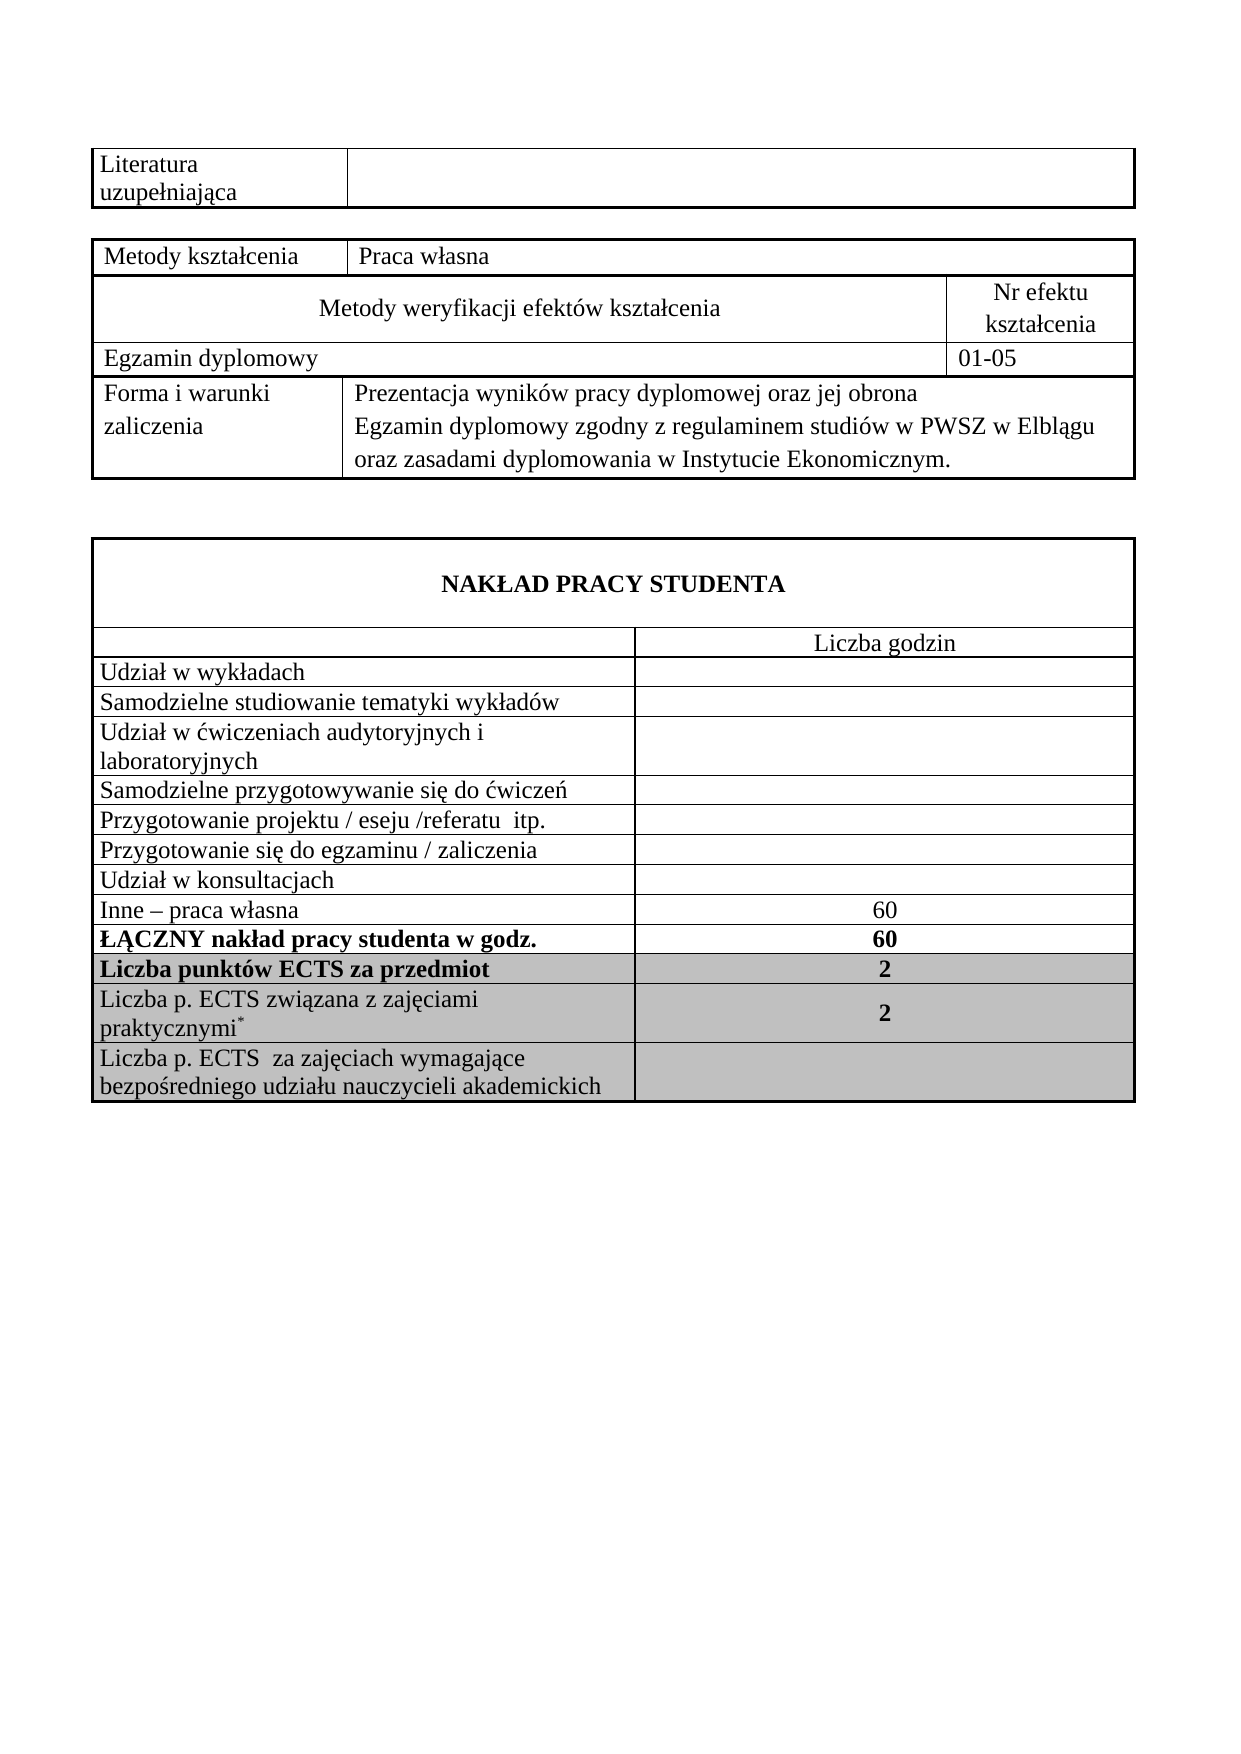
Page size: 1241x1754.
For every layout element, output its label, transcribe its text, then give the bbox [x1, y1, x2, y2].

table_cell [636, 717, 1133, 774]
table_cell ŁĄCZNY nakład pracy studenta w godz. [94, 925, 634, 953]
table_cell Literatura uzupełniająca [94, 149, 347, 206]
table_cell Udział w wykładach [94, 658, 634, 686]
table_cell [636, 1043, 1133, 1100]
table_cell Udział w konsultacjach [94, 865, 634, 894]
table_cell Prezentacja wyników pracy dyplomowej oraz jej obrona Egzamin dyplomowy zgodny z regulaminem studiów w PWSZ w Elblągu oraz zasadami dyplomowania w Instytucie Ekonomicznym. [343, 378, 1133, 477]
table_cell [636, 658, 1133, 686]
table_cell Udział w ćwiczeniach audytoryjnych i laboratoryjnych [94, 717, 634, 774]
table_cell Przygotowanie się do egzaminu / zaliczenia [94, 835, 634, 864]
table_cell Samodzielne przygotowywanie się do ćwiczeń [94, 776, 634, 804]
table_cell [348, 149, 1133, 206]
table_cell Przygotowanie projektu / eseju /referatu itp. [94, 805, 634, 834]
table_cell [94, 628, 634, 656]
table_cell Nr efektu kształcenia [947, 277, 1133, 342]
table_cell Inne – praca własna [94, 895, 634, 923]
table_cell 2 [636, 954, 1133, 983]
table_cell Liczba p. ECTS związana z zajęciami praktycznymi* [94, 984, 634, 1042]
table_cell Liczba godzin [636, 628, 1133, 656]
table_header Praca własna [348, 241, 1133, 273]
table_cell Metody weryfikacji efektów kształcenia [94, 277, 946, 342]
table_cell [636, 835, 1133, 864]
table_cell Samodzielne studiowanie tematyki wykładów [94, 687, 634, 716]
table_cell [636, 865, 1133, 894]
table_cell Liczba punktów ECTS za przedmiot [94, 954, 634, 983]
table_cell 01-05 [947, 343, 1133, 375]
table_cell [636, 687, 1133, 716]
table_cell 60 [636, 895, 1133, 923]
table_cell Forma i warunki zaliczenia [94, 378, 342, 477]
table_cell Liczba p. ECTS za zajęciach wymagające bezpośredniego udziału nauczycieli akademickich [94, 1043, 634, 1100]
table_cell 2 [636, 984, 1133, 1042]
table_cell 60 [636, 925, 1133, 953]
table_cell [636, 776, 1133, 804]
table_header Metody kształcenia [94, 241, 347, 273]
table_cell Egzamin dyplomowy [94, 343, 946, 375]
table_header NAKŁAD PRACY STUDENTA [94, 540, 1133, 627]
table_cell [636, 805, 1133, 834]
